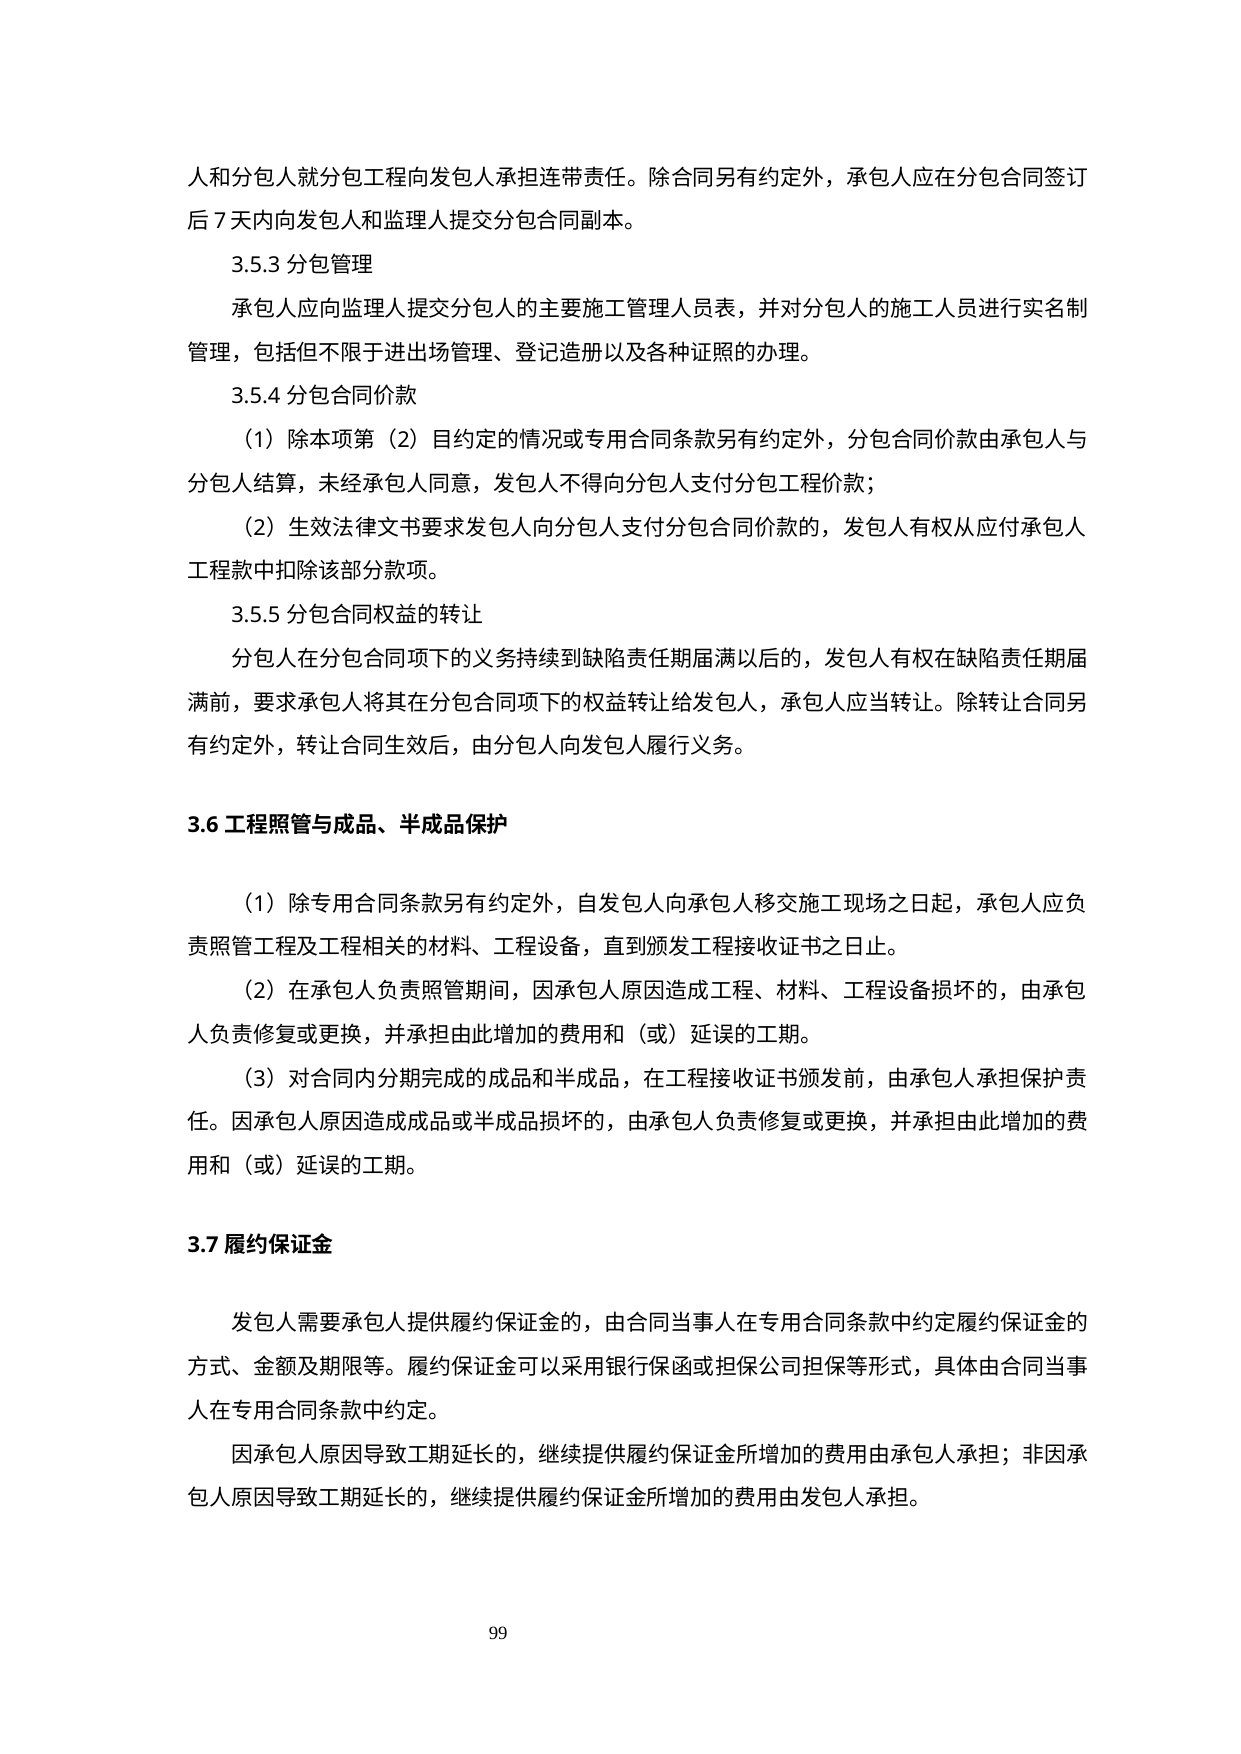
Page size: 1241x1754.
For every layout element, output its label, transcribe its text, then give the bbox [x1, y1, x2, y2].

text 3.7 履约保证金 [187, 1218, 1090, 1261]
text 承包人应向监理人提交分包人的主要施工管理人员表，并对分包人的施工人员进行实名制管理，包括但不限于进出场管理、登记造册以及各种证照的办理。 [187, 281, 1090, 369]
text （2）在承包人负责照管期间，因承包人原因造成工程、材料、工程设备损坏的，由承包人负责修复或更换，并承担由此增加的费用和（或）延误的工期。 [187, 963, 1090, 1051]
text 因承包人原因导致工期延长的，继续提供履约保证金所增加的费用由承包人承担；非因承包人原因导致工期延长的，继续提供履约保证金所增加的费用由发包人承担。 [187, 1427, 1090, 1514]
text 发包人需要承包人提供履约保证金的，由合同当事人在专用合同条款中约定履约保证金的方式、金额及期限等。履约保证金可以采用银行保函或担保公司担保等形式，具体由合同当事人在专用合同条款中约定。 [187, 1296, 1090, 1427]
text 3.6 工程照管与成品、半成品保护 [187, 798, 1090, 842]
text 分包人在分包合同项下的义务持续到缺陷责任期届满以后的，发包人有权在缺陷责任期届满前，要求承包人将其在分包合同项下的权益转让给发包人，承包人应当转让。除转让合同另有约定外，转让合同生效后，由分包人向发包人履行义务。 [187, 631, 1090, 762]
text （3）对合同内分期完成的成品和半成品，在工程接收证书颁发前，由承包人承担保护责任。因承包人原因造成成品或半成品损坏的，由承包人负责修复或更换，并承担由此增加的费用和（或）延误的工期。 [187, 1051, 1090, 1182]
text 3.5.5 分包合同权益的转让 [187, 587, 1090, 631]
text 3.5.3 分包管理 [187, 237, 1090, 281]
text （1）除本项第（2）目约定的情况或专用合同条款另有约定外，分包合同价款由承包人与分包人结算，未经承包人同意，发包人不得向分包人支付分包工程价款； [187, 412, 1090, 500]
text 3.5.4 分包合同价款 [187, 369, 1090, 412]
text （1）除专用合同条款另有约定外，自发包人向承包人移交施工现场之日起，承包人应负责照管工程及工程相关的材料、工程设备，直到颁发工程接收证书之日止。 [187, 876, 1090, 963]
text （2）生效法律文书要求发包人向分包人支付分包合同价款的，发包人有权从应付承包人工程款中扣除该部分款项。 [187, 500, 1090, 587]
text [187, 150, 1090, 237]
